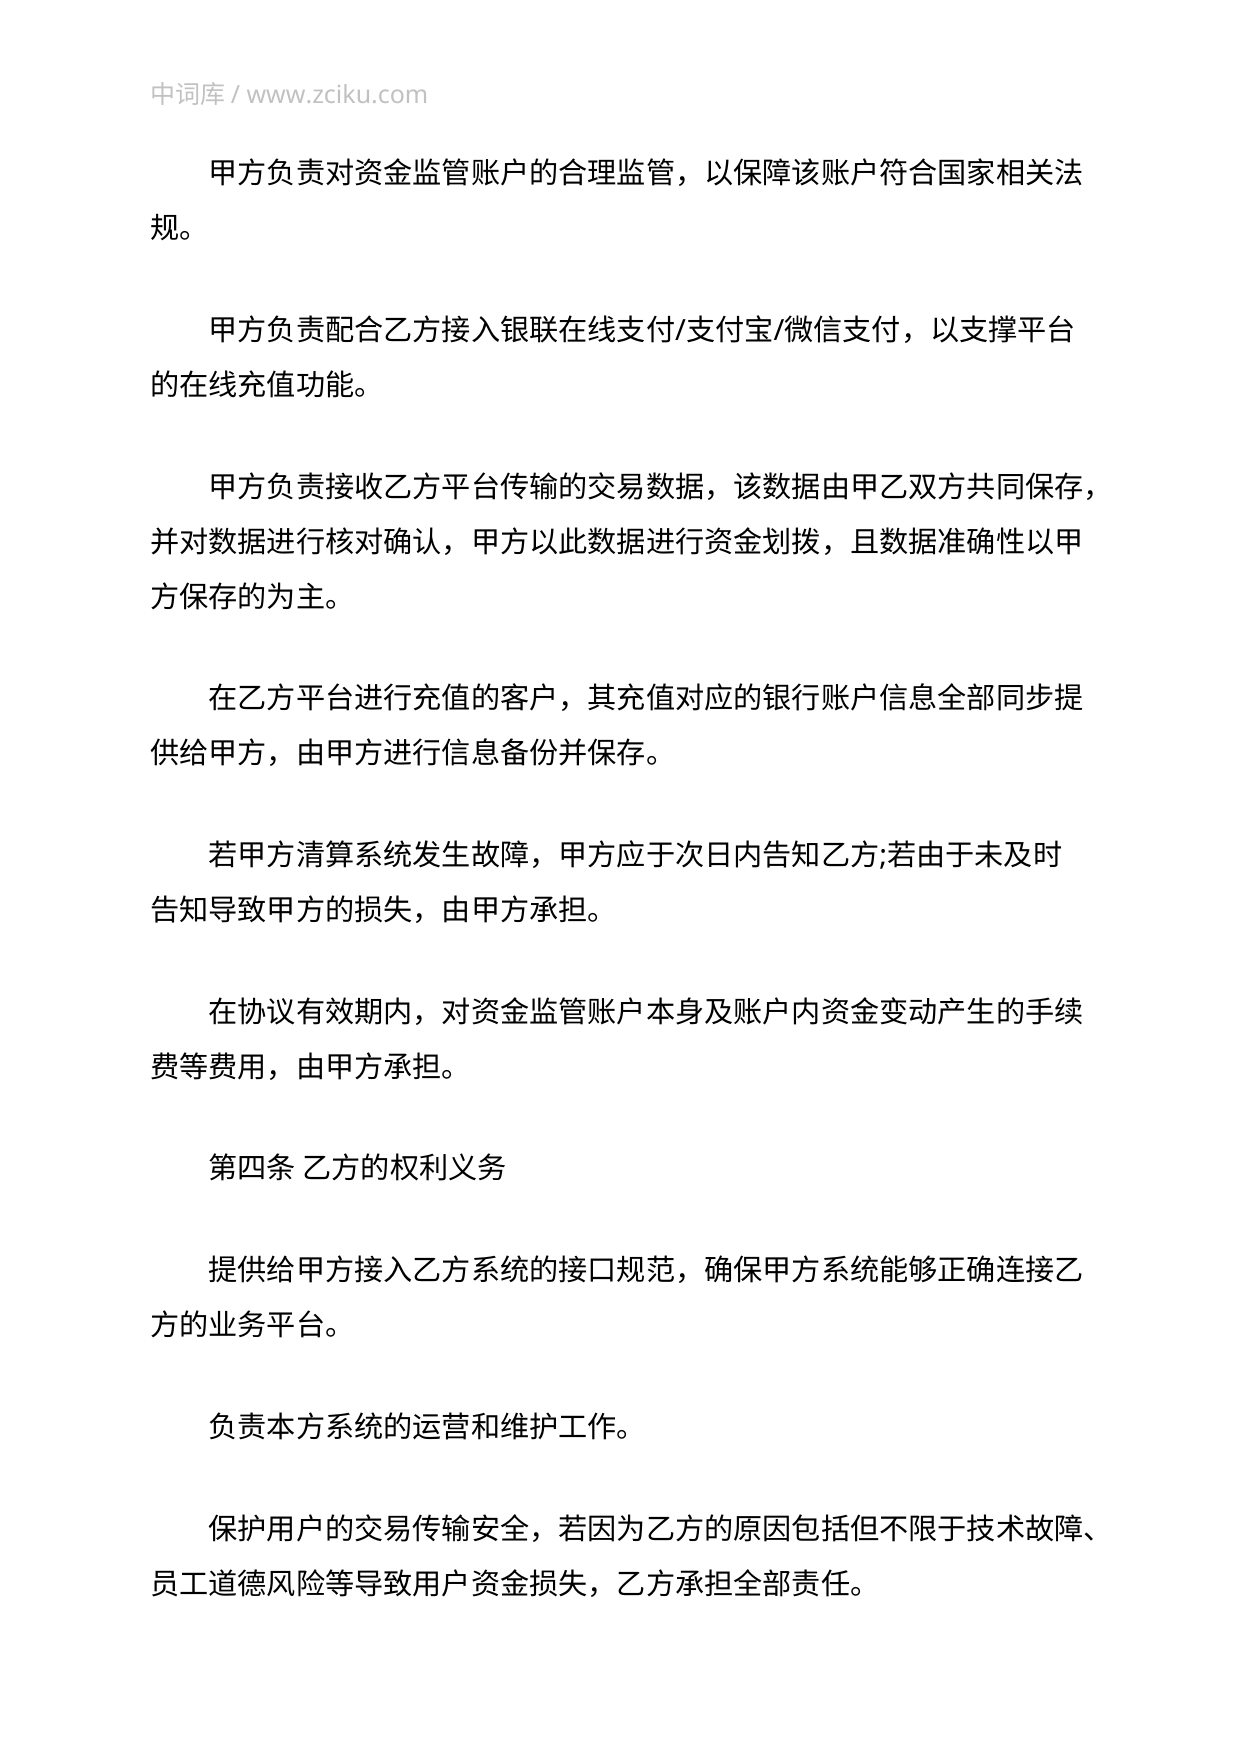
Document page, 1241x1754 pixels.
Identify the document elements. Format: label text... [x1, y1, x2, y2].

text 甲方负责接收乙方平台传输的交易数据，该数据由甲乙双方共同保存，并对数据进行核对确认，甲方以此数据进行资金划拨，且数据准确性以甲方保存的为主。 [150, 463, 1090, 616]
text 若甲方清算系统发生故障，甲方应于次日内告知乙方;若由于未及时告知导致甲方的损失，由甲方承担。 [150, 832, 1090, 929]
text 在乙方平台进行充值的客户，其充值对应的银行账户信息全部同步提供给甲方，由甲方进行信息备份并保存。 [150, 675, 1090, 772]
text 保护用户的交易传输安全，若因为乙方的原因包括但不限于技术故障、员工道德风险等导致用户资金损失，乙方承担全部责任。 [150, 1505, 1090, 1602]
text 在协议有效期内，对资金监管账户本身及账户内资金变动产生的手续费等费用，由甲方承担。 [150, 988, 1090, 1086]
text 甲方负责对资金监管账户的合理监管，以保障该账户符合国家相关法规。 [150, 150, 1090, 247]
text 提供给甲方接入乙方系统的接口规范，确保甲方系统能够正确连接乙方的业务平台。 [150, 1247, 1090, 1344]
text 甲方负责配合乙方接入银联在线支付/支付宝/微信支付，以支撑平台的在线充值功能。 [150, 307, 1090, 404]
text 负责本方系统的运营和维护工作。 [150, 1403, 1090, 1446]
text 第四条 乙方的权利义务 [150, 1145, 1090, 1187]
